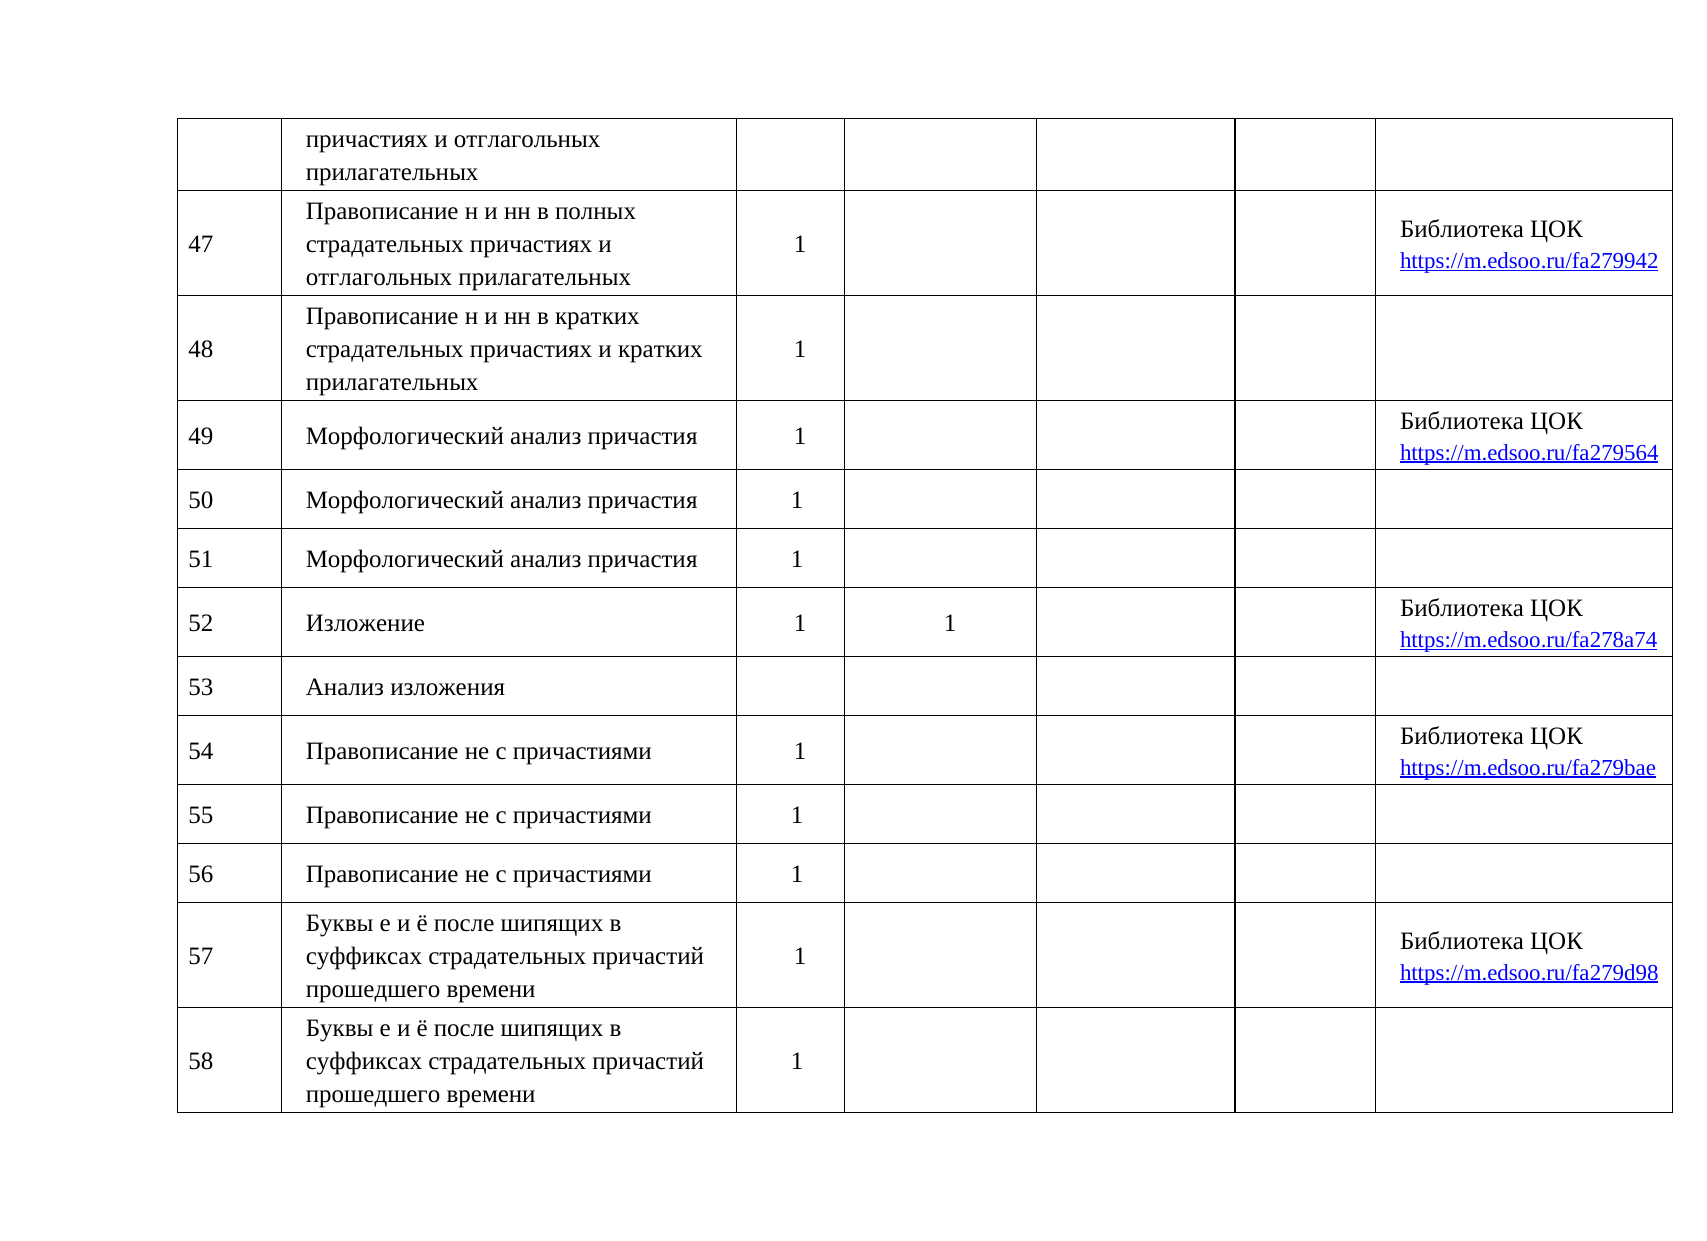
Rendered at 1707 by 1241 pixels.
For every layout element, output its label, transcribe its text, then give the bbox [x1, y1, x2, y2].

table_cell [1376, 470, 1672, 528]
table_cell [1236, 470, 1375, 528]
table_cell [845, 401, 1036, 469]
table_cell 47 [178, 191, 281, 295]
table_cell 1 [737, 529, 844, 587]
table_cell [1236, 1008, 1375, 1112]
table_cell Правописание не с причастиями [282, 844, 736, 902]
table_cell [1037, 844, 1234, 902]
table_cell 53 [178, 657, 281, 715]
table_cell [1236, 529, 1375, 587]
table_cell Правописание не с причастиями [282, 716, 736, 784]
table_cell [845, 296, 1036, 400]
table_cell 1 [737, 785, 844, 843]
table_cell [1376, 296, 1672, 400]
table_cell [1236, 296, 1375, 400]
table_cell Правописание н и нн в кратких страдательных причастиях и кратких прилагательных [282, 296, 736, 400]
table_cell [737, 657, 844, 715]
table_cell [1037, 903, 1234, 1007]
table_cell [1376, 844, 1672, 902]
table_cell [845, 657, 1036, 715]
table_cell Морфологический анализ причастия [282, 470, 736, 528]
table_cell 1 [737, 296, 844, 400]
table_cell 55 [178, 785, 281, 843]
table_cell 1 [737, 191, 844, 295]
table_cell Библиотека ЦОК https://m.edsoo.ru/fa279bae [1376, 716, 1672, 784]
table_cell [845, 191, 1036, 295]
table_cell Библиотека ЦОК https://m.edsoo.ru/fa279942 [1376, 191, 1672, 295]
table_cell [1236, 657, 1375, 715]
table_cell 1 [737, 716, 844, 784]
table_cell [845, 119, 1036, 190]
table_cell [1376, 657, 1672, 715]
table_cell 56 [178, 844, 281, 902]
table_cell [1376, 119, 1672, 190]
table_cell 51 [178, 529, 281, 587]
table_cell 52 [178, 588, 281, 656]
table_cell [1037, 657, 1234, 715]
table_cell Морфологический анализ причастия [282, 529, 736, 587]
table_cell [1037, 401, 1234, 469]
table_cell [1037, 191, 1234, 295]
table_cell 49 [178, 401, 281, 469]
table_cell Правописание н и нн в полных страдательных причастиях и отглагольных прилагательных [282, 191, 736, 295]
table_cell Морфологический анализ причастия [282, 401, 736, 469]
table_cell 48 [178, 296, 281, 400]
table_cell [845, 903, 1036, 1007]
table_cell 1 [845, 588, 1036, 656]
table_cell 1 [737, 903, 844, 1007]
table_cell Библиотека ЦОК https://m.edsoo.ru/fa278a74 [1376, 588, 1672, 656]
table_cell 1 [737, 1008, 844, 1112]
table_cell [1037, 785, 1234, 843]
table_cell [1037, 470, 1234, 528]
table_cell [1376, 1008, 1672, 1112]
table_cell 1 [737, 119, 844, 190]
table_cell [845, 529, 1036, 587]
table_cell Анализ изложения [282, 657, 736, 715]
table_cell Библиотека ЦОК https://m.edsoo.ru/fa279564 [1376, 401, 1672, 469]
table_cell [845, 470, 1036, 528]
table_cell 46 [178, 119, 281, 190]
table_cell 1 [737, 588, 844, 656]
table_cell [1236, 401, 1375, 469]
table_cell Правописание не с причастиями [282, 785, 736, 843]
table_cell [1037, 119, 1234, 190]
table_cell [845, 844, 1036, 902]
table_cell Буквы е и ё после шипящих в суффиксах страдательных причастий прошедшего времени [282, 903, 736, 1007]
table_cell 1 [737, 844, 844, 902]
table_cell [1236, 119, 1375, 190]
table_cell 1 [737, 470, 844, 528]
table_cell [845, 1008, 1036, 1112]
table_cell [1236, 191, 1375, 295]
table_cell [282, 119, 736, 190]
table_cell [1037, 529, 1234, 587]
table_cell [1376, 785, 1672, 843]
table_cell 57 [178, 903, 281, 1007]
table_cell Буквы е и ё после шипящих в суффиксах страдательных причастий прошедшего времени [282, 1008, 736, 1112]
table_cell [1037, 1008, 1234, 1112]
table_cell [1236, 785, 1375, 843]
table_cell [1376, 529, 1672, 587]
table_cell 50 [178, 470, 281, 528]
table_cell [1236, 844, 1375, 902]
table_cell [1236, 716, 1375, 784]
table_cell [1037, 588, 1234, 656]
table_cell [1037, 296, 1234, 400]
table_cell 58 [178, 1008, 281, 1112]
table_cell [1037, 716, 1234, 784]
table_cell [1236, 903, 1375, 1007]
table_cell [1236, 588, 1375, 656]
table_cell 54 [178, 716, 281, 784]
table_cell 1 [737, 401, 844, 469]
table_cell Библиотека ЦОК https://m.edsoo.ru/fa279d98 [1376, 903, 1672, 1007]
table_cell [845, 785, 1036, 843]
table_cell [845, 716, 1036, 784]
table_cell Изложение [282, 588, 736, 656]
